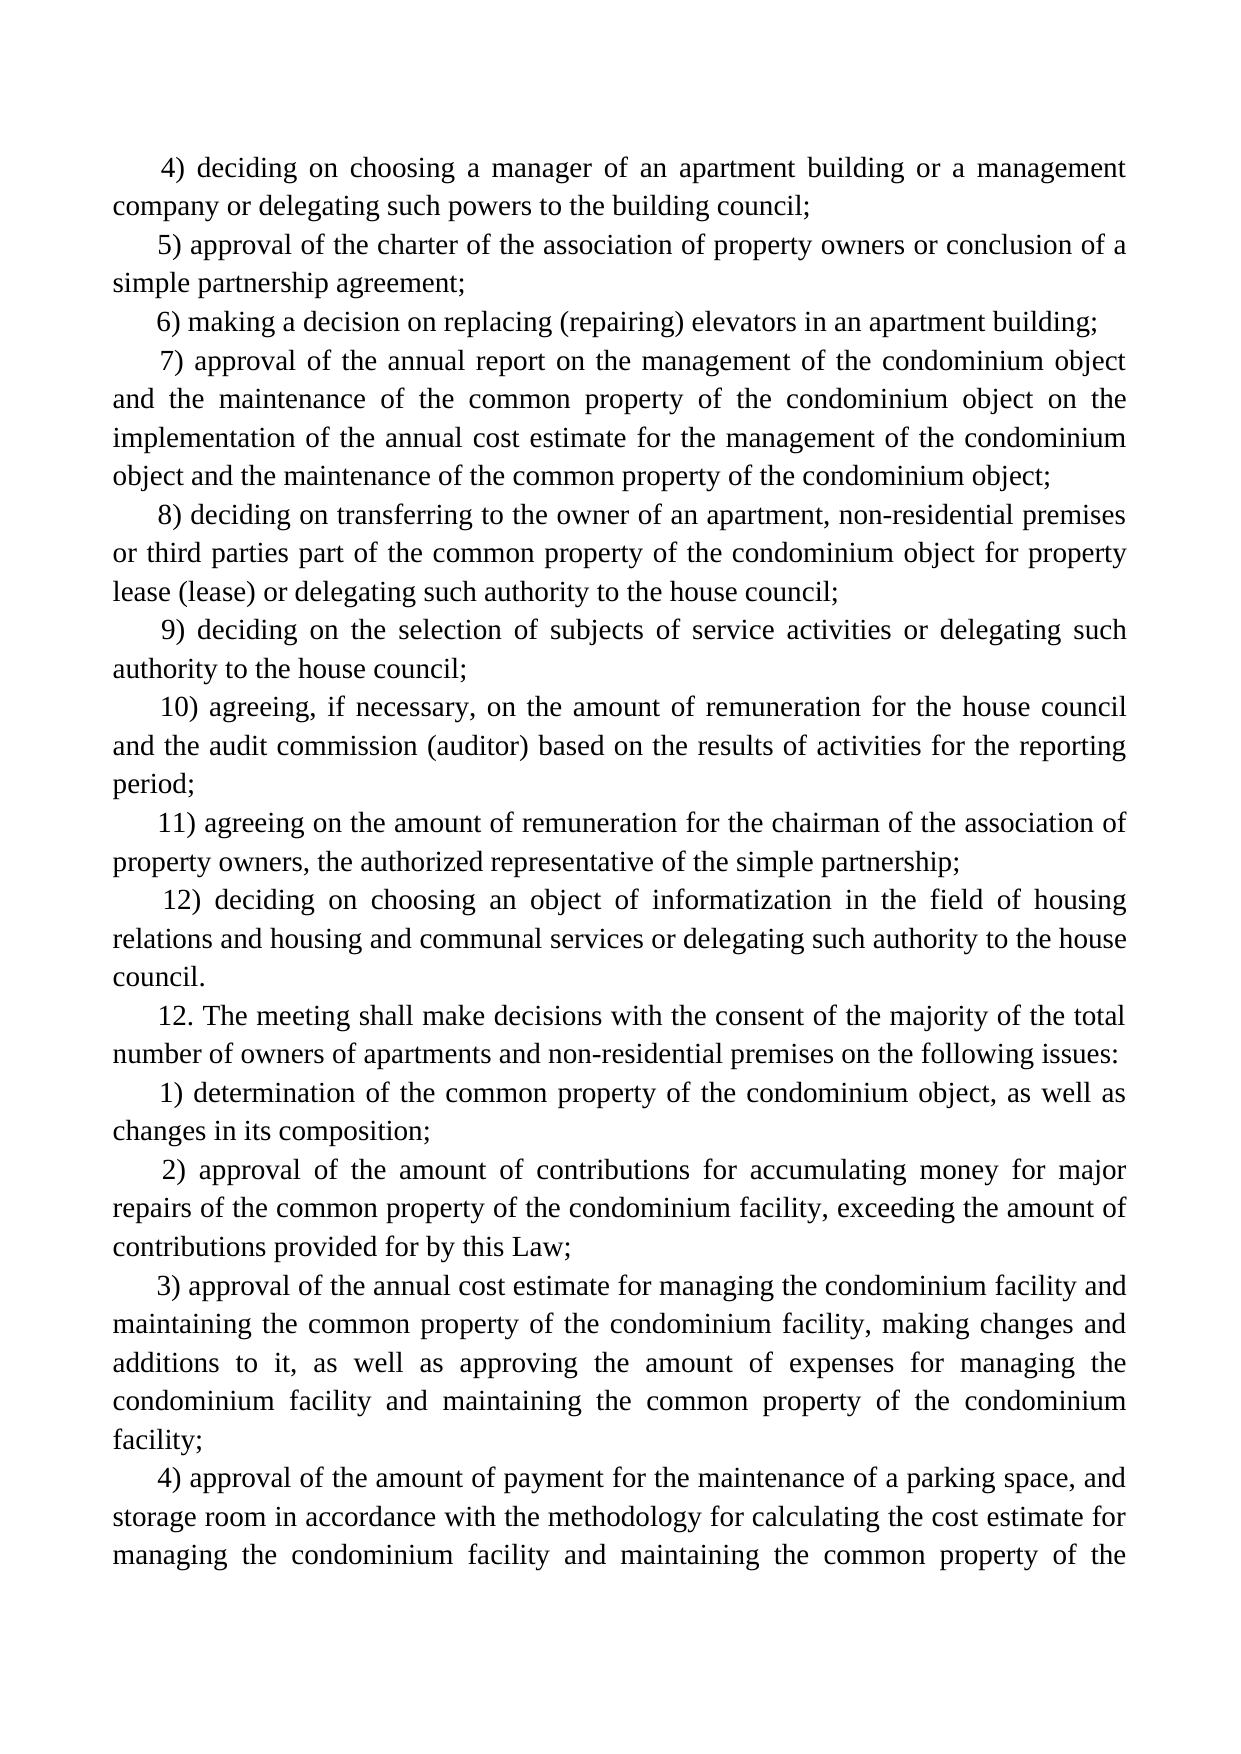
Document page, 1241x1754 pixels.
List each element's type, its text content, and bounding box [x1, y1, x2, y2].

text 6) making a decision on replacing (repairing) elevators in an apartment building; [112, 304, 1128, 338]
text 9) deciding on the selection of subjects of service activities or delegating such authority to the house council; [112, 612, 1128, 684]
text 3) approval of the annual cost estimate for managing the condominium facility and maintaining the common property of the condominium facility, making changes and additions to it, as well as approving the amount of expenses for managing the condominium facility and maintaining the common property of the condominium facility; [112, 1268, 1128, 1455]
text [112, 1460, 1128, 1571]
text 5) approval of the charter of the association of property owners or conclusion of a simple partnership agreement; [112, 227, 1128, 299]
text 11) agreeing on the amount of remuneration for the chairman of the association of property owners, the authorized representative of the simple partnership; [112, 805, 1128, 877]
text 10) agreeing, if necessary, on the amount of remuneration for the house council and the audit commission (auditor) based on the results of activities for the reporting period; [112, 689, 1128, 800]
text 4) deciding on choosing a manager of an apartment building or a management company or delegating such powers to the building council; [112, 150, 1128, 222]
text 1) determination of the common property of the condominium object, as well as changes in its composition; [112, 1075, 1128, 1147]
text 12. The meeting shall make decisions with the consent of the majority of the total number of owners of apartments and non-residential premises on the following issues: [112, 998, 1128, 1070]
text 7) approval of the annual report on the management of the condominium object and the maintenance of the common property of the condominium object on the implementation of the annual cost estimate for the management of the condominium object and the maintenance of the common property of the condominium object; [112, 343, 1128, 492]
text 8) deciding on transferring to the owner of an apartment, non-residential premises or third parties part of the common property of the condominium object for property lease (lease) or delegating such authority to the house council; [112, 497, 1128, 607]
text 2) approval of the amount of contributions for accumulating money for major repairs of the common property of the condominium facility, exceeding the amount of contributions provided for by this Law; [112, 1152, 1128, 1263]
text 12) deciding on choosing an object of informatization in the field of housing relations and housing and communal services or delegating such authority to the house council. [112, 882, 1128, 993]
